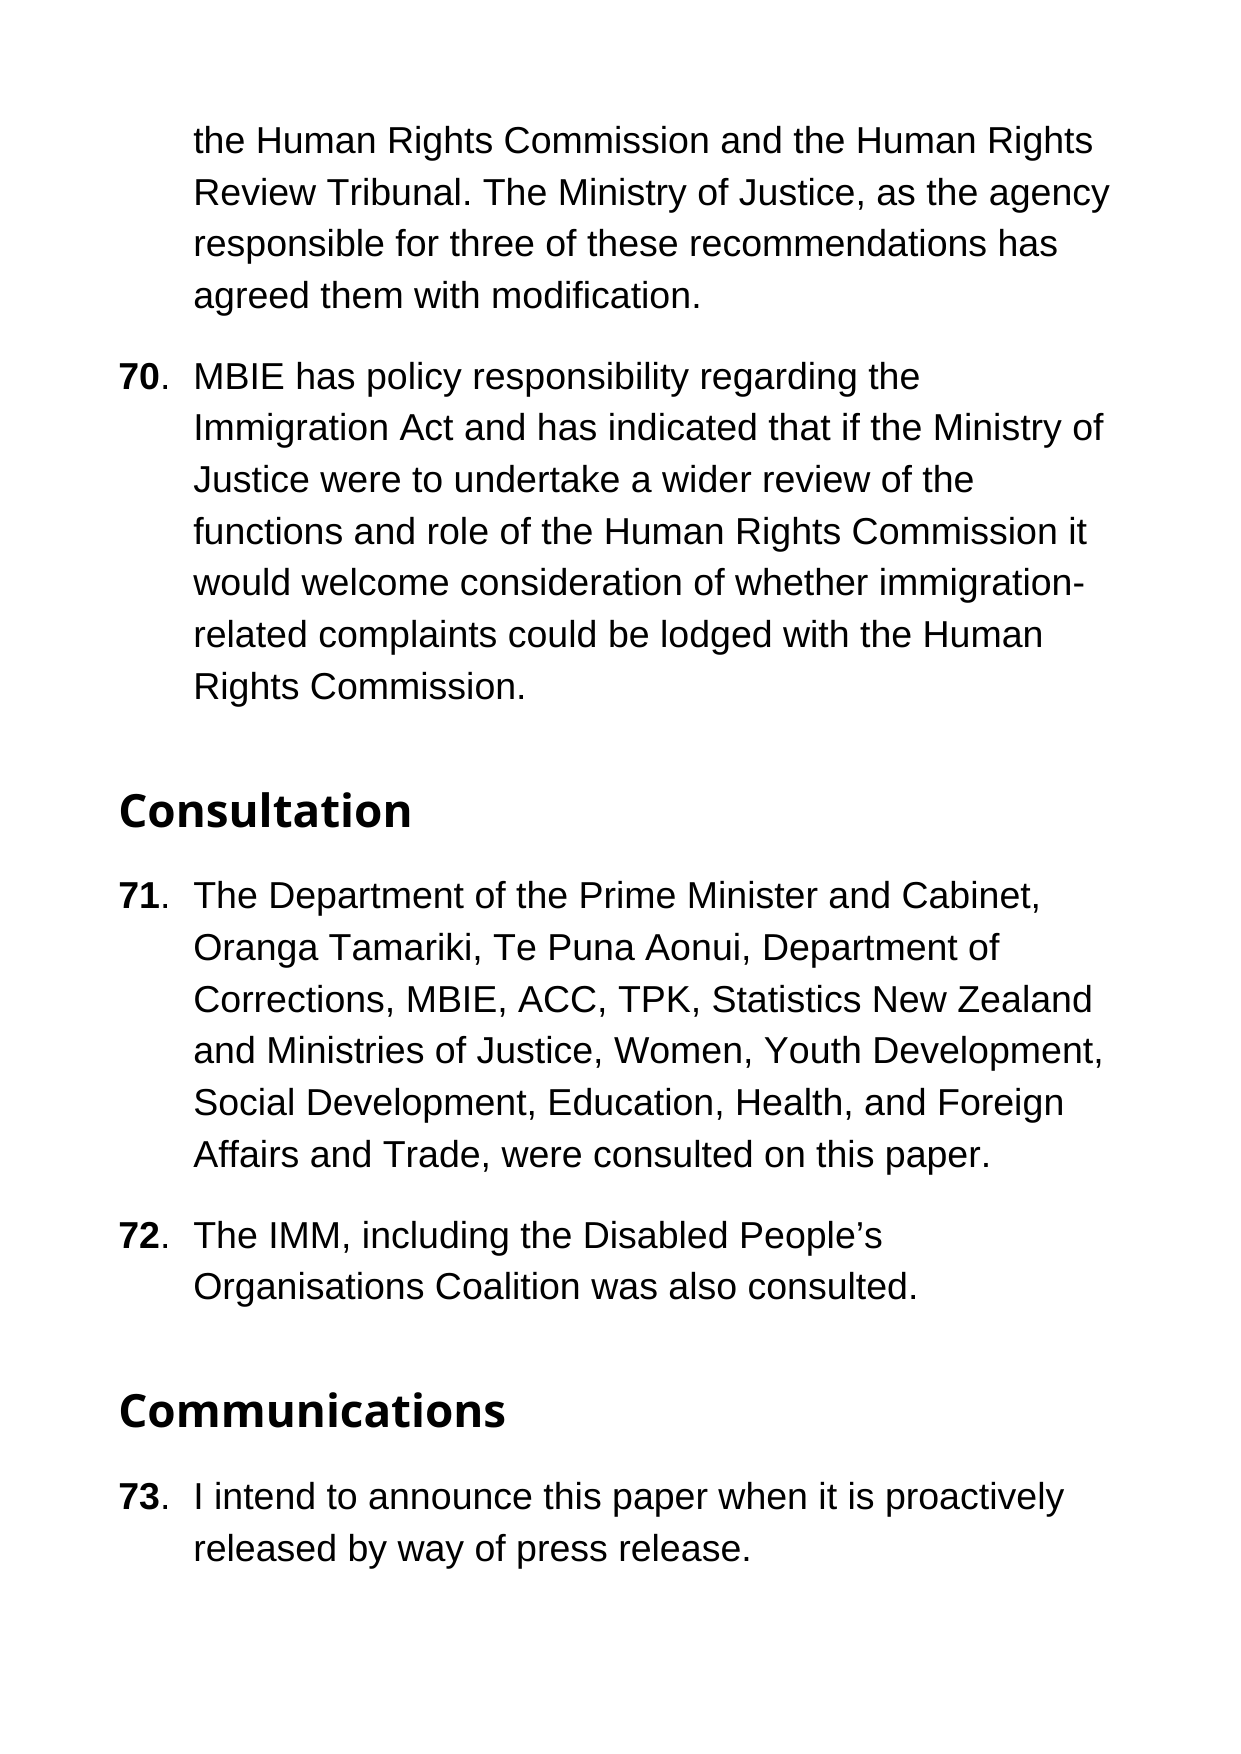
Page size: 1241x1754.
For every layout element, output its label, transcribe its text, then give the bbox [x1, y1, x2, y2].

subtitle Consultation [118, 778, 1122, 841]
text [118, 118, 1122, 316]
text 72. The IMM, including the Disabled People’s Organisations Coalition was also consulted. [118, 1213, 1122, 1308]
subtitle Communications [118, 1379, 1122, 1441]
text 70. MBIE has policy responsibility regarding the Immigration Act and has indicated that if the Ministry of Justice were to undertake a wider review of the functions and role of the Human Rights Commission it would welcome consideration of whether immigration-related complaints could be lodged with the Human Rights Commission. [118, 354, 1122, 707]
text 73. I intend to announce this paper when it is proactively released by way of press release. [118, 1474, 1122, 1569]
text 71. The Department of the Prime Minister and Cabinet, Oranga Tamariki, Te Puna Aonui, Department of Corrections, MBIE, ACC, TPK, Statistics New Zealand and Ministries of Justice, Women, Youth Development, Social Development, Education, Health, and Foreign Affairs and Trade, were consulted on this paper. [118, 874, 1122, 1175]
